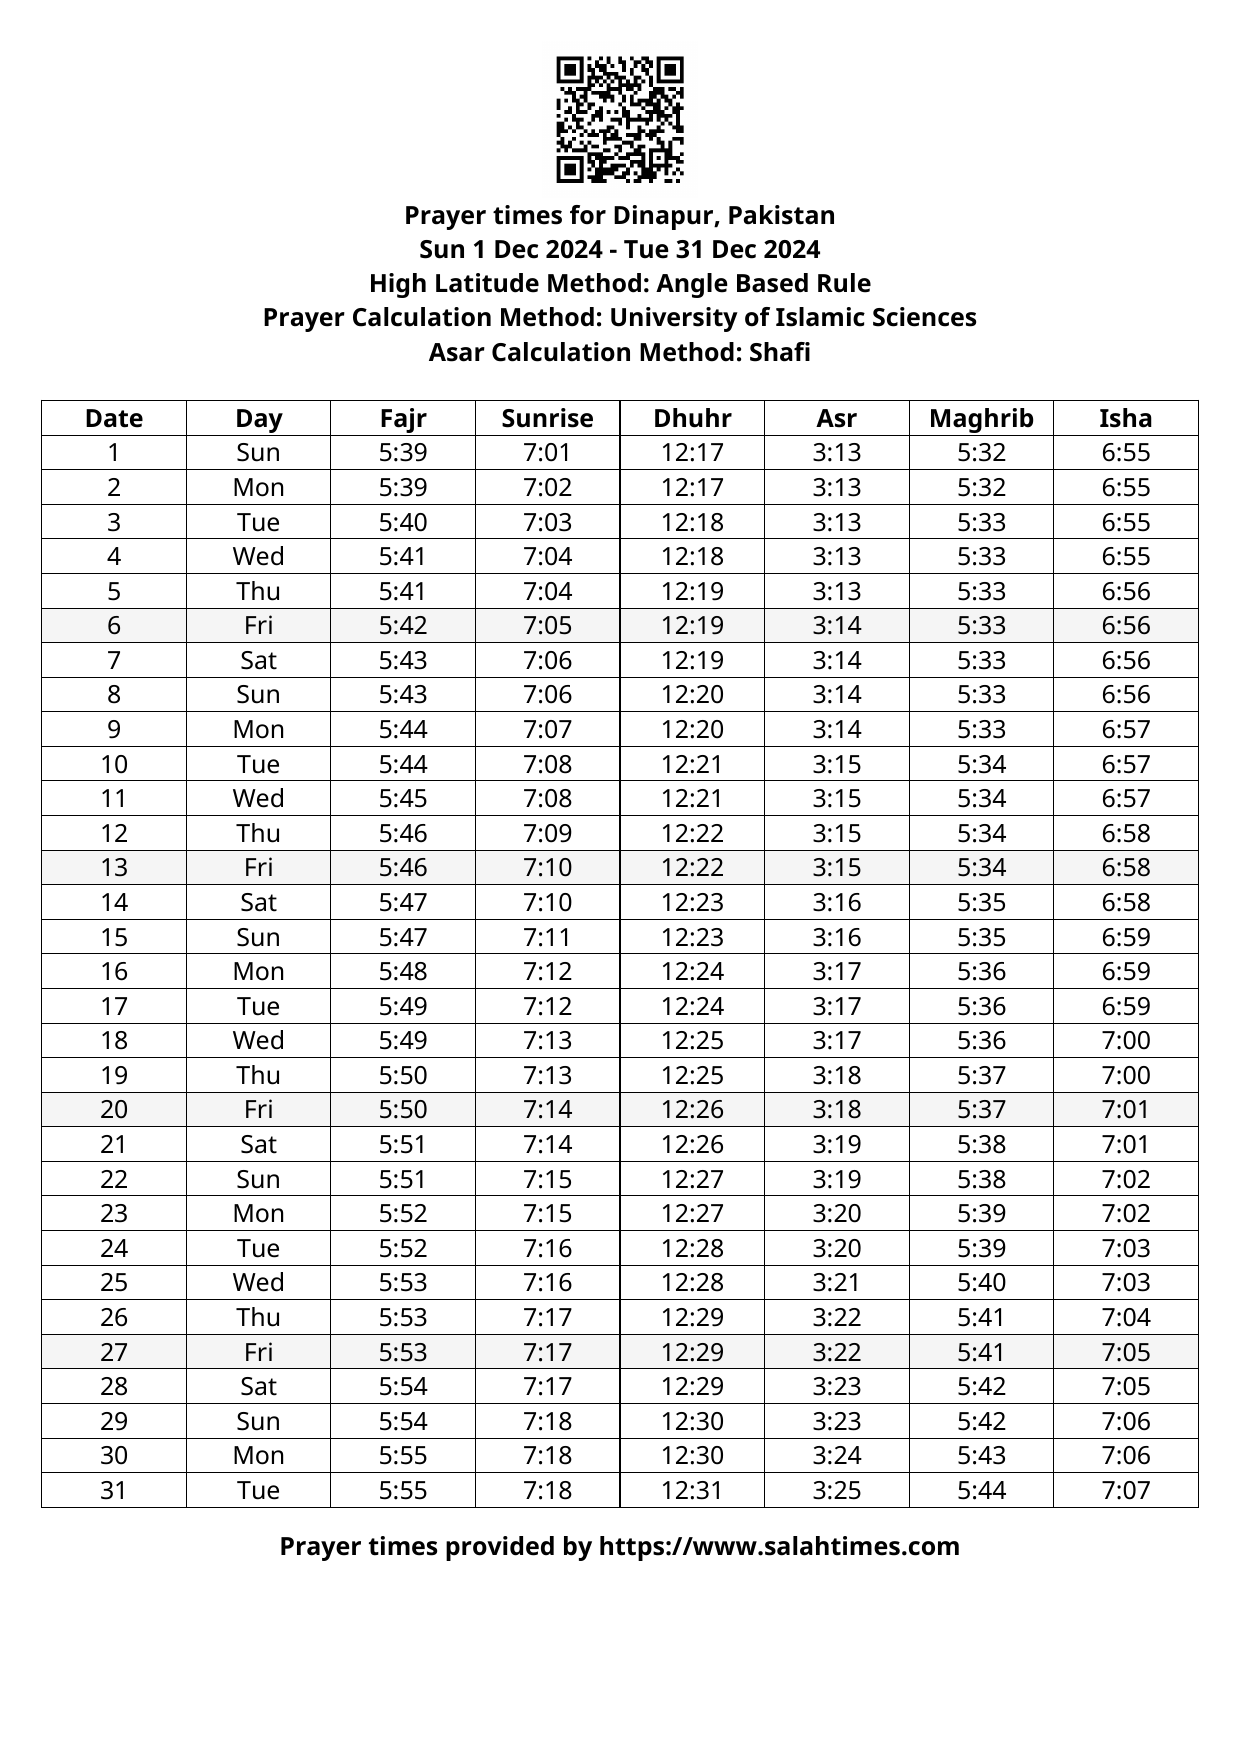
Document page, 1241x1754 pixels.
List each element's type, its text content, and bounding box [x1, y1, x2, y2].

table_cell Mon [187, 1439, 330, 1472]
table_cell 7:09 [476, 816, 619, 849]
table_cell Mon [187, 470, 330, 504]
table_cell 12:19 [621, 574, 764, 607]
table_cell 5:33 [910, 539, 1053, 573]
table_cell 1 [42, 436, 186, 469]
table_cell 5:47 [331, 885, 475, 919]
table_cell 6:57 [1054, 747, 1198, 780]
text High Latitude Method: Angle Based Rule [42, 266, 1198, 300]
table_cell 5:47 [331, 920, 475, 953]
table_cell 3:23 [765, 1369, 909, 1403]
table_cell Thu [187, 1058, 330, 1092]
table_cell 5:38 [910, 1127, 1053, 1161]
table_cell 10 [42, 747, 186, 780]
table_cell 14 [42, 885, 186, 919]
table_cell 20 [42, 1093, 186, 1126]
table_cell 7:13 [476, 1058, 619, 1092]
table_cell 7:17 [476, 1335, 619, 1368]
table_cell 5:52 [331, 1231, 475, 1264]
table_cell 5:52 [331, 1196, 475, 1230]
table_cell 7:12 [476, 954, 619, 988]
table_cell 5:34 [910, 816, 1053, 849]
table_cell 5:44 [910, 1473, 1053, 1507]
table_cell 7:15 [476, 1162, 619, 1195]
table_cell 5:32 [910, 436, 1053, 469]
table_cell 19 [42, 1058, 186, 1092]
table_cell 7:10 [476, 851, 619, 884]
table_cell 6:58 [1054, 885, 1198, 919]
table_cell Mon [187, 712, 330, 746]
table_cell 7:08 [476, 747, 619, 780]
table_cell 7:00 [1054, 1058, 1198, 1092]
table_cell 12:31 [621, 1473, 764, 1507]
table_cell 3:15 [765, 781, 909, 815]
table_cell 12:29 [621, 1300, 764, 1334]
table_cell 5:33 [910, 505, 1053, 538]
table_cell 29 [42, 1404, 186, 1437]
table_cell 5:43 [331, 643, 475, 677]
table_cell 3 [42, 505, 186, 538]
table_cell Tue [187, 1231, 330, 1264]
table_cell 31 [42, 1473, 186, 1507]
table_cell 12:17 [621, 470, 764, 504]
table_cell 5:44 [331, 712, 475, 746]
table_cell 5:41 [910, 1300, 1053, 1334]
table_cell Sun [187, 1404, 330, 1437]
table_cell 7:17 [476, 1300, 619, 1334]
table_cell 6:56 [1054, 609, 1198, 642]
table_cell 5:36 [910, 954, 1053, 988]
table_cell 3:16 [765, 885, 909, 919]
table_cell 5 [42, 574, 186, 607]
table_cell 12:18 [621, 505, 764, 538]
table_cell Sat [187, 885, 330, 919]
table_cell 6:55 [1054, 505, 1198, 538]
table_cell 7:13 [476, 1024, 619, 1057]
table_cell Fri [187, 851, 330, 884]
table_cell 3:22 [765, 1335, 909, 1368]
table_cell 3:13 [765, 505, 909, 538]
table_cell 12 [42, 816, 186, 849]
table_cell 7:07 [1054, 1473, 1198, 1507]
table_cell 5:42 [910, 1404, 1053, 1437]
table_cell Wed [187, 1266, 330, 1299]
table_cell Tue [187, 1473, 330, 1507]
table_cell 5:32 [910, 470, 1053, 504]
table_cell 7:16 [476, 1266, 619, 1299]
table_cell 7:01 [1054, 1093, 1198, 1126]
table_cell 7:03 [476, 505, 619, 538]
table_cell 12:20 [621, 678, 764, 711]
table_cell 12:19 [621, 643, 764, 677]
table_cell Sat [187, 1127, 330, 1161]
table_cell 5:33 [910, 609, 1053, 642]
table_cell 7:01 [476, 436, 619, 469]
text Prayer Calculation Method: University of Islamic Sciences [42, 300, 1198, 334]
table_cell 12:28 [621, 1231, 764, 1264]
table_cell 5:51 [331, 1162, 475, 1195]
table_cell 6:59 [1054, 920, 1198, 953]
table_cell 5:35 [910, 920, 1053, 953]
table_cell 4 [42, 539, 186, 573]
table_cell 21 [42, 1127, 186, 1161]
table_cell 6:56 [1054, 643, 1198, 677]
table_cell 12:17 [621, 436, 764, 469]
text Asar Calculation Method: Shafi [42, 334, 1198, 368]
table_cell 12:25 [621, 1024, 764, 1057]
table_cell 3:22 [765, 1300, 909, 1334]
table_cell 3:16 [765, 920, 909, 953]
table_cell 3:19 [765, 1127, 909, 1161]
table_cell 5:36 [910, 989, 1053, 1022]
table_cell 5:41 [331, 574, 475, 607]
table_cell 12:26 [621, 1127, 764, 1161]
table_cell 5:55 [331, 1439, 475, 1472]
table_cell 3:17 [765, 1024, 909, 1057]
table_cell 3:14 [765, 643, 909, 677]
table_cell 11 [42, 781, 186, 815]
table_cell 6:55 [1054, 436, 1198, 469]
table_cell 12:19 [621, 609, 764, 642]
table_cell 5:41 [910, 1335, 1053, 1368]
table_cell 7:04 [1054, 1300, 1198, 1334]
table_cell 7:17 [476, 1369, 619, 1403]
table_cell 6:59 [1054, 954, 1198, 988]
table_cell Thu [187, 816, 330, 849]
table_cell 28 [42, 1369, 186, 1403]
table_cell 7:04 [476, 574, 619, 607]
table_cell 7:15 [476, 1196, 619, 1230]
table_cell 3:20 [765, 1231, 909, 1264]
table_cell 16 [42, 954, 186, 988]
table_cell 5:33 [910, 678, 1053, 711]
table_cell 12:22 [621, 851, 764, 884]
table_cell 5:41 [331, 539, 475, 573]
table_cell 22 [42, 1162, 186, 1195]
table_cell 3:25 [765, 1473, 909, 1507]
table_cell Sun [187, 1162, 330, 1195]
text Sun 1 Dec 2024 - Tue 31 Dec 2024 [42, 232, 1198, 266]
table_cell 5:45 [331, 781, 475, 815]
table_cell 12:26 [621, 1093, 764, 1126]
table_header Sunrise [476, 401, 619, 434]
table_cell 2 [42, 470, 186, 504]
table_cell Thu [187, 1300, 330, 1334]
table_cell 3:13 [765, 470, 909, 504]
table_cell 5:50 [331, 1093, 475, 1126]
table_cell 6:57 [1054, 781, 1198, 815]
table_cell 12:21 [621, 747, 764, 780]
table_cell Wed [187, 781, 330, 815]
table_cell 5:53 [331, 1300, 475, 1334]
table_cell 5:34 [910, 747, 1053, 780]
table_cell 3:15 [765, 747, 909, 780]
table_cell 5:50 [331, 1058, 475, 1092]
table_cell 7:06 [1054, 1439, 1198, 1472]
table_cell 5:33 [910, 643, 1053, 677]
table_cell 6:56 [1054, 678, 1198, 711]
table_cell Mon [187, 954, 330, 988]
table_cell Sat [187, 643, 330, 677]
table_cell 7:06 [1054, 1404, 1198, 1437]
table_header Isha [1054, 401, 1198, 434]
table_cell 5:43 [331, 678, 475, 711]
table_cell 6:57 [1054, 712, 1198, 746]
table_cell 7:18 [476, 1404, 619, 1437]
table_cell Tue [187, 747, 330, 780]
table_cell 7:05 [1054, 1335, 1198, 1368]
table_cell Sun [187, 436, 330, 469]
table_cell 7:14 [476, 1127, 619, 1161]
table_cell 3:14 [765, 678, 909, 711]
table_cell 3:13 [765, 539, 909, 573]
table_cell 5:34 [910, 851, 1053, 884]
table_cell 7:02 [1054, 1196, 1198, 1230]
table_cell 12:30 [621, 1439, 764, 1472]
table_cell 26 [42, 1300, 186, 1334]
table_cell 3:20 [765, 1196, 909, 1230]
table_cell 5:51 [331, 1127, 475, 1161]
table_cell 5:40 [910, 1266, 1053, 1299]
table_cell 3:18 [765, 1058, 909, 1092]
table_cell 12:22 [621, 816, 764, 849]
table_cell 24 [42, 1231, 186, 1264]
table_cell 5:54 [331, 1404, 475, 1437]
table_cell 5:39 [910, 1196, 1053, 1230]
table_cell 7:02 [1054, 1162, 1198, 1195]
table_cell 3:15 [765, 851, 909, 884]
table_cell 12:27 [621, 1162, 764, 1195]
table_cell 6:58 [1054, 816, 1198, 849]
picture [542, 41, 699, 198]
table_cell 7:10 [476, 885, 619, 919]
table_cell 17 [42, 989, 186, 1022]
table_cell 7 [42, 643, 186, 677]
table_cell 6:59 [1054, 989, 1198, 1022]
table_cell 3:14 [765, 609, 909, 642]
table_cell 5:39 [331, 470, 475, 504]
table_cell 5:53 [331, 1266, 475, 1299]
table_cell 12:30 [621, 1404, 764, 1437]
text Prayer times provided by https://www.salahtimes.com [42, 1528, 1198, 1563]
table_cell 5:49 [331, 1024, 475, 1057]
table_cell 5:34 [910, 781, 1053, 815]
table_cell Sat [187, 1369, 330, 1403]
table_cell 23 [42, 1196, 186, 1230]
table_cell Sun [187, 678, 330, 711]
table_header Asr [765, 401, 909, 434]
table_cell 12:25 [621, 1058, 764, 1092]
table_cell 3:18 [765, 1093, 909, 1126]
table_cell 12:29 [621, 1369, 764, 1403]
table_cell 3:15 [765, 816, 909, 849]
table_cell 5:37 [910, 1093, 1053, 1126]
table_cell Fri [187, 1335, 330, 1368]
table_cell 13 [42, 851, 186, 884]
table_cell Thu [187, 574, 330, 607]
table_cell 12:29 [621, 1335, 764, 1368]
table_cell 7:08 [476, 781, 619, 815]
table_cell 5:53 [331, 1335, 475, 1368]
table_cell 3:21 [765, 1266, 909, 1299]
table_header Day [187, 401, 330, 434]
table_cell 7:06 [476, 678, 619, 711]
table_cell 7:00 [1054, 1024, 1198, 1057]
table_cell 7:02 [476, 470, 619, 504]
table_cell 7:03 [1054, 1231, 1198, 1264]
table_cell 6:55 [1054, 539, 1198, 573]
table_cell Wed [187, 539, 330, 573]
table_cell 5:42 [331, 609, 475, 642]
table_cell 3:19 [765, 1162, 909, 1195]
table_cell 7:12 [476, 989, 619, 1022]
table_cell 12:24 [621, 954, 764, 988]
table_cell Wed [187, 1024, 330, 1057]
table_cell 7:18 [476, 1473, 619, 1507]
table_cell 7:14 [476, 1093, 619, 1126]
table_cell 5:40 [331, 505, 475, 538]
table_cell 3:13 [765, 436, 909, 469]
table_cell 7:18 [476, 1439, 619, 1472]
table_cell 9 [42, 712, 186, 746]
table_cell 5:46 [331, 851, 475, 884]
table_cell 12:23 [621, 885, 764, 919]
table_cell 15 [42, 920, 186, 953]
table_cell 5:33 [910, 712, 1053, 746]
table_cell 12:27 [621, 1196, 764, 1230]
table_cell 5:54 [331, 1369, 475, 1403]
table_cell 3:17 [765, 954, 909, 988]
table_cell 25 [42, 1266, 186, 1299]
table_cell 3:24 [765, 1439, 909, 1472]
table_cell 5:37 [910, 1058, 1053, 1092]
table_header Fajr [331, 401, 475, 434]
table_cell 18 [42, 1024, 186, 1057]
table_cell Tue [187, 989, 330, 1022]
table_cell 7:01 [1054, 1127, 1198, 1161]
table_cell 5:49 [331, 989, 475, 1022]
table_cell Sun [187, 920, 330, 953]
table_cell 6:58 [1054, 851, 1198, 884]
table_cell 3:13 [765, 574, 909, 607]
table_cell 8 [42, 678, 186, 711]
table_cell 6 [42, 609, 186, 642]
table_cell 6:56 [1054, 574, 1198, 607]
table_cell 3:14 [765, 712, 909, 746]
table_cell 7:05 [476, 609, 619, 642]
table_cell 3:23 [765, 1404, 909, 1437]
table_header Maghrib [910, 401, 1053, 434]
table_cell 12:20 [621, 712, 764, 746]
table_cell 5:44 [331, 747, 475, 780]
table_cell 7:06 [476, 643, 619, 677]
table_cell 12:21 [621, 781, 764, 815]
table_cell 7:04 [476, 539, 619, 573]
table_cell 27 [42, 1335, 186, 1368]
table_cell 12:18 [621, 539, 764, 573]
table_cell 5:48 [331, 954, 475, 988]
table_cell Mon [187, 1196, 330, 1230]
table_cell 7:16 [476, 1231, 619, 1264]
table_cell 5:36 [910, 1024, 1053, 1057]
table_cell 12:23 [621, 920, 764, 953]
text Prayer times for Dinapur, Pakistan [42, 198, 1198, 232]
table_header Date [42, 401, 186, 434]
table_cell Fri [187, 1093, 330, 1126]
table_cell 5:38 [910, 1162, 1053, 1195]
table_cell 12:28 [621, 1266, 764, 1299]
table_cell 7:05 [1054, 1369, 1198, 1403]
table_cell 12:24 [621, 989, 764, 1022]
table_cell 5:39 [331, 436, 475, 469]
table_cell 5:39 [910, 1231, 1053, 1264]
table_cell 5:43 [910, 1439, 1053, 1472]
table_cell 5:42 [910, 1369, 1053, 1403]
table_cell Tue [187, 505, 330, 538]
table_cell 30 [42, 1439, 186, 1472]
table_cell 5:35 [910, 885, 1053, 919]
table_cell 5:33 [910, 574, 1053, 607]
table_cell 7:11 [476, 920, 619, 953]
table_cell 5:55 [331, 1473, 475, 1507]
table_cell 3:17 [765, 989, 909, 1022]
table_cell 6:55 [1054, 470, 1198, 504]
table_header Dhuhr [621, 401, 764, 434]
table_cell 7:07 [476, 712, 619, 746]
table_cell Fri [187, 609, 330, 642]
table_cell 5:46 [331, 816, 475, 849]
table_cell 7:03 [1054, 1266, 1198, 1299]
